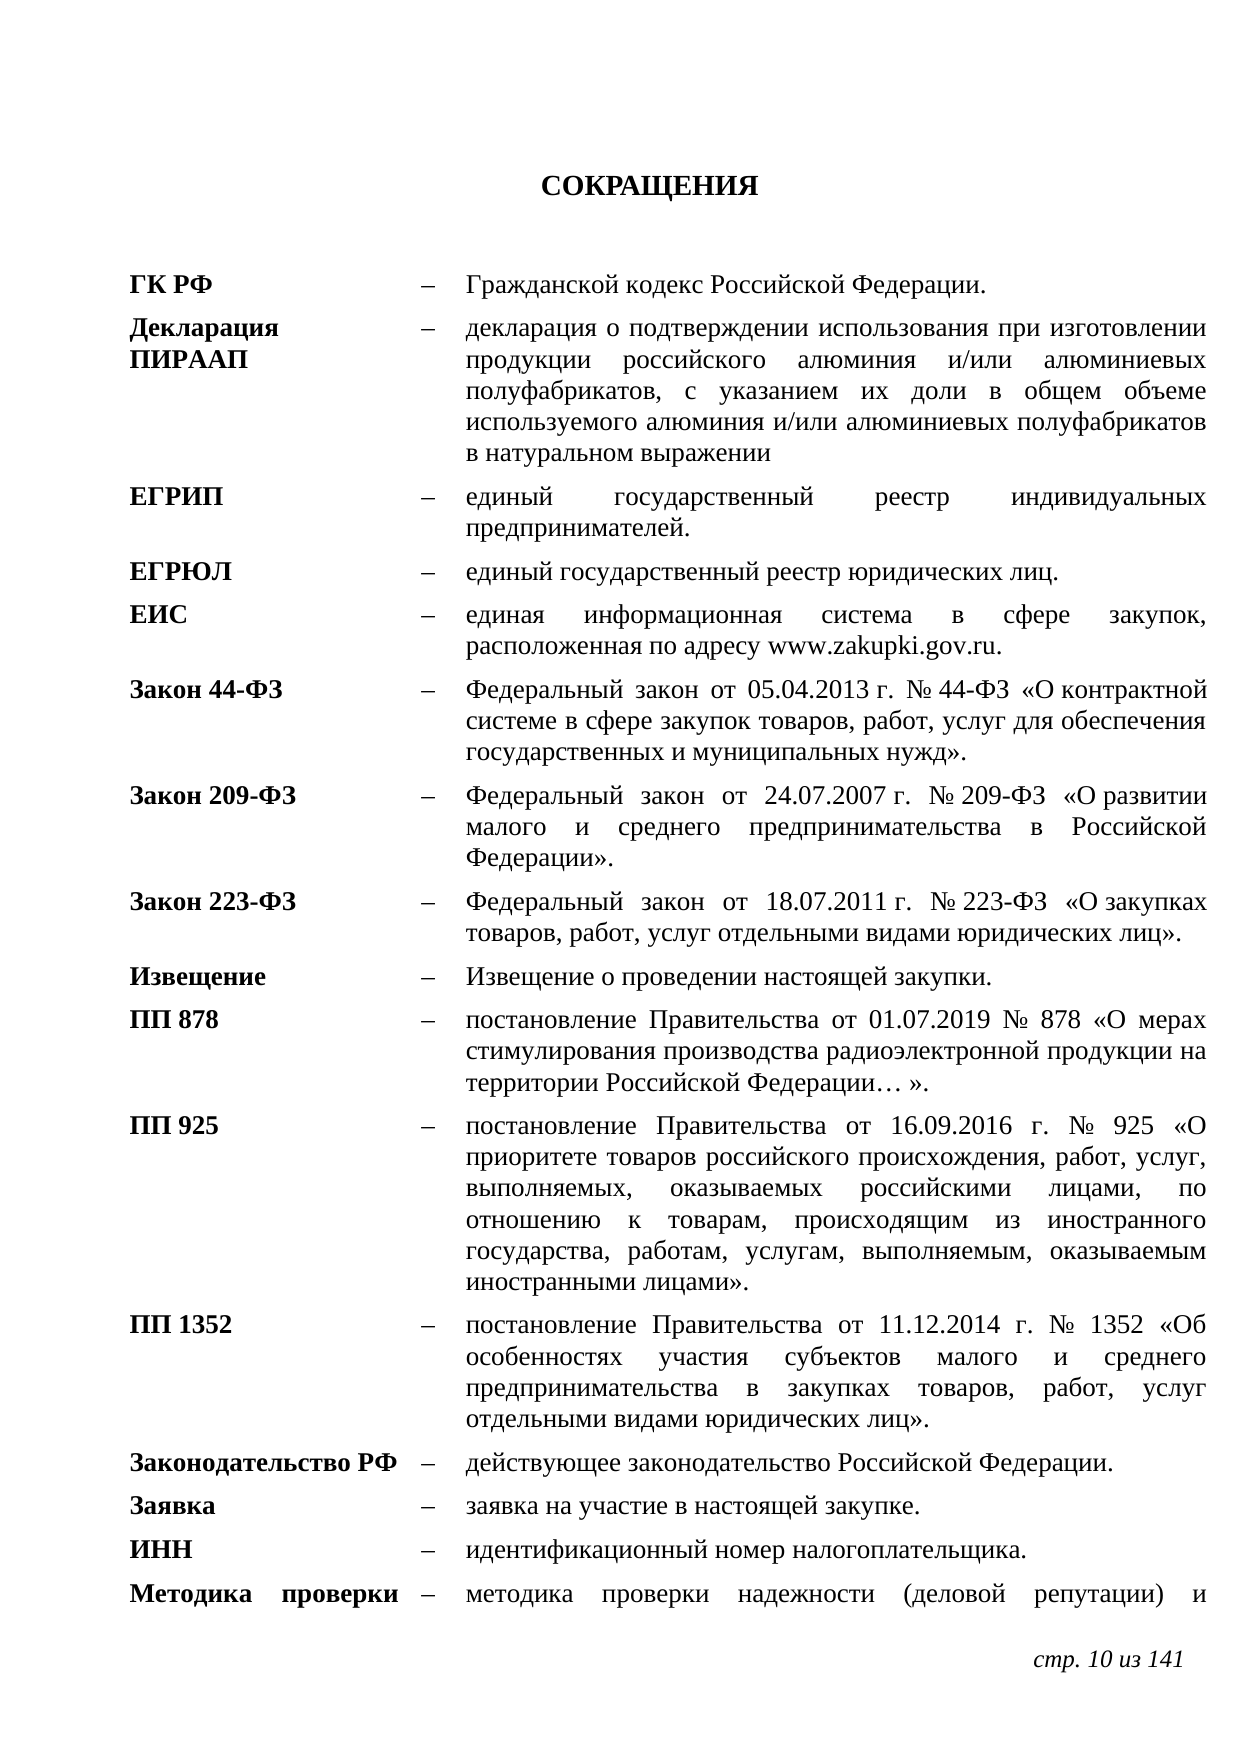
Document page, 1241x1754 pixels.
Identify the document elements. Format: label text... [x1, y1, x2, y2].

table_cell – [410, 467, 454, 542]
table_cell постановление Правительства от 01.07.2019 № 878 «О мерах стимулирования производства радиоэлектронной продукции на территории Российской Федерации… ». [454, 991, 1218, 1097]
table_cell Закон 223-ФЗ [118, 873, 410, 947]
table_cell – [410, 1433, 454, 1477]
table_cell Извещение [118, 947, 410, 991]
table_cell – [410, 947, 454, 991]
table_cell – [410, 991, 454, 1097]
table_cell Федеральный закон от 05.04.2013 г. № 44-ФЗ «О контрактной системе в сфере закупок товаров, работ, услуг для обеспечения государственных и муниципальных нужд». [454, 661, 1218, 766]
table_cell – [410, 1097, 454, 1296]
table_cell декларация о подтверждении использования при изготовлении продукции российского алюминия и/или алюминиевых полуфабрикатов, с указанием их доли в общем объеме используемого алюминия и/или алюминиевых полуфабрикатов в натуральном выражении [454, 299, 1218, 467]
table_cell ПП 878 [118, 991, 410, 1097]
table_cell Закон 209-ФЗ [118, 766, 410, 872]
table_cell единая информационная система в сфере закупок, расположенная по адресу www.zakupki.gov.ru. [454, 586, 1218, 661]
table_cell – [410, 586, 454, 661]
table_cell заявка на участие в настоящей закупке. [454, 1477, 1218, 1521]
table_header ГК РФ [118, 255, 410, 299]
table_cell ЕГРИП [118, 467, 410, 542]
table_cell ЕИС [118, 586, 410, 661]
table_cell Федеральный закон от 24.07.2007 г. № 209-ФЗ «О развитии малого и среднего предпринимательства в Российской Федерации». [454, 766, 1218, 872]
table_cell действующее законодательство Российской Федерации. [454, 1433, 1218, 1477]
table_cell – [410, 1296, 454, 1433]
table_cell ПП 925 [118, 1097, 410, 1296]
table_cell – [410, 1477, 454, 1521]
table_cell постановление Правительства от 11.12.2014 г. № 1352 «Об особенностях участия субъектов малого и среднего предпринимательства в закупках товаров, работ, услуг отдельными видами юридических лиц». [454, 1296, 1218, 1433]
table_cell – [410, 299, 454, 467]
subtitle СОКРАЩЕНИЯ [118, 168, 1181, 202]
table_cell Закон 44-ФЗ [118, 661, 410, 766]
table_cell идентификационный номер налогоплательщика. [454, 1521, 1218, 1564]
table_cell – [410, 542, 454, 586]
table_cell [454, 1564, 1218, 1608]
table_cell Заявка [118, 1477, 410, 1521]
table_cell – [410, 661, 454, 766]
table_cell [118, 1564, 410, 1608]
table_cell – [410, 1564, 454, 1608]
table_cell – [410, 873, 454, 947]
table_cell ИНН [118, 1521, 410, 1564]
table_cell Федеральный закон от 18.07.2011 г. № 223-ФЗ «О закупках товаров, работ, услуг отдельными видами юридических лиц». [454, 873, 1218, 947]
table_cell единый государственный реестр индивидуальных предпринимателей. [454, 467, 1218, 542]
table_cell – [410, 1521, 454, 1564]
table_cell – [410, 766, 454, 872]
table_header – [410, 255, 454, 299]
table_cell Декларация ПИРААП [118, 299, 410, 467]
table_cell ЕГРЮЛ [118, 542, 410, 586]
table_cell Законодательство РФ [118, 1433, 410, 1477]
table_cell Извещение о проведении настоящей закупки. [454, 947, 1218, 991]
table_header Гражданской кодекс Российской Федерации. [454, 255, 1218, 299]
table_cell ПП 1352 [118, 1296, 410, 1433]
table_cell постановление Правительства от 16.09.2016 г. № 925 «О приоритете товаров российского происхождения, работ, услуг, выполняемых, оказываемых российскими лицами, по отношению к товарам, происходящим из иностранного государства, работам, услугам, выполняемым, оказываемым иностранными лицами». [454, 1097, 1218, 1296]
table_cell единый государственный реестр юридических лиц. [454, 542, 1218, 586]
